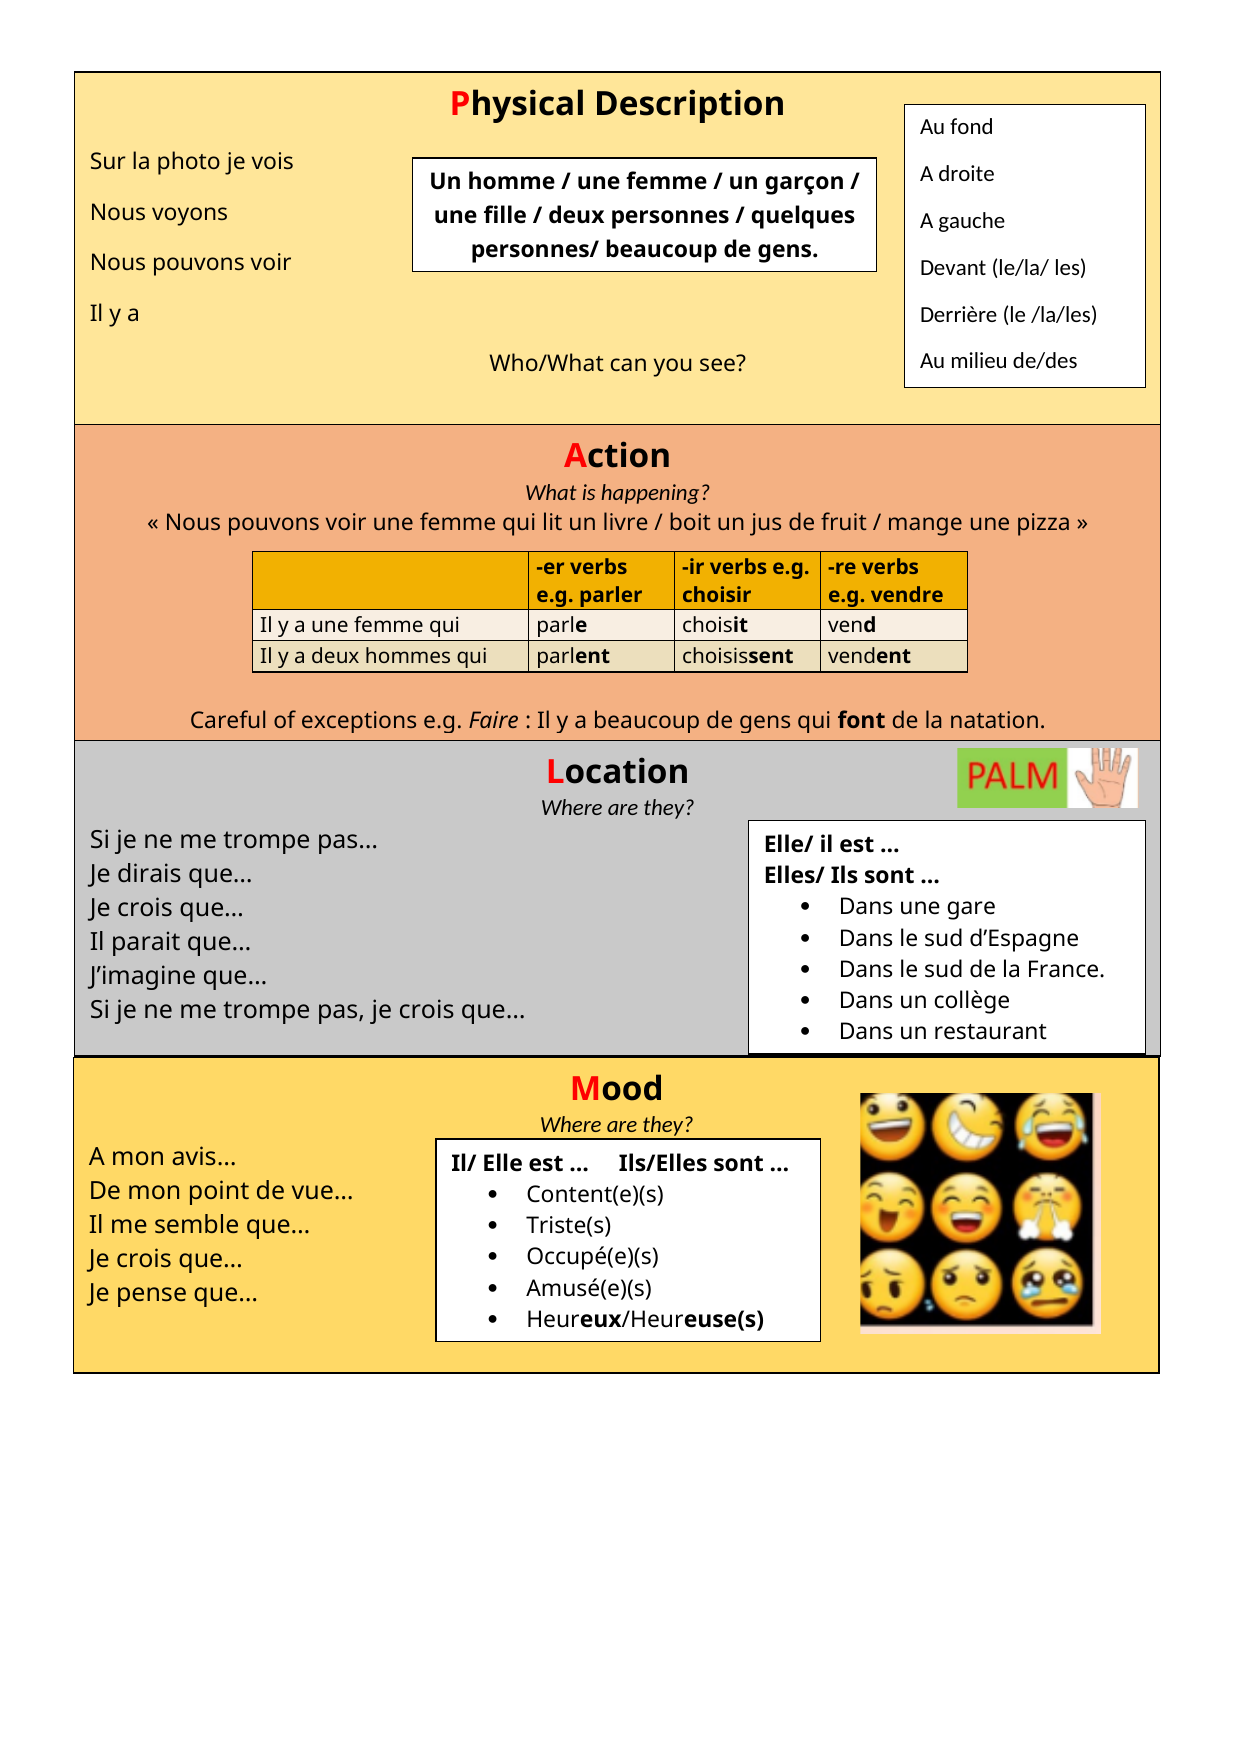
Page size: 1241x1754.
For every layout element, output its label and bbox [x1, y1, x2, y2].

picture [957, 748, 1139, 808]
picture [860, 1093, 1101, 1334]
